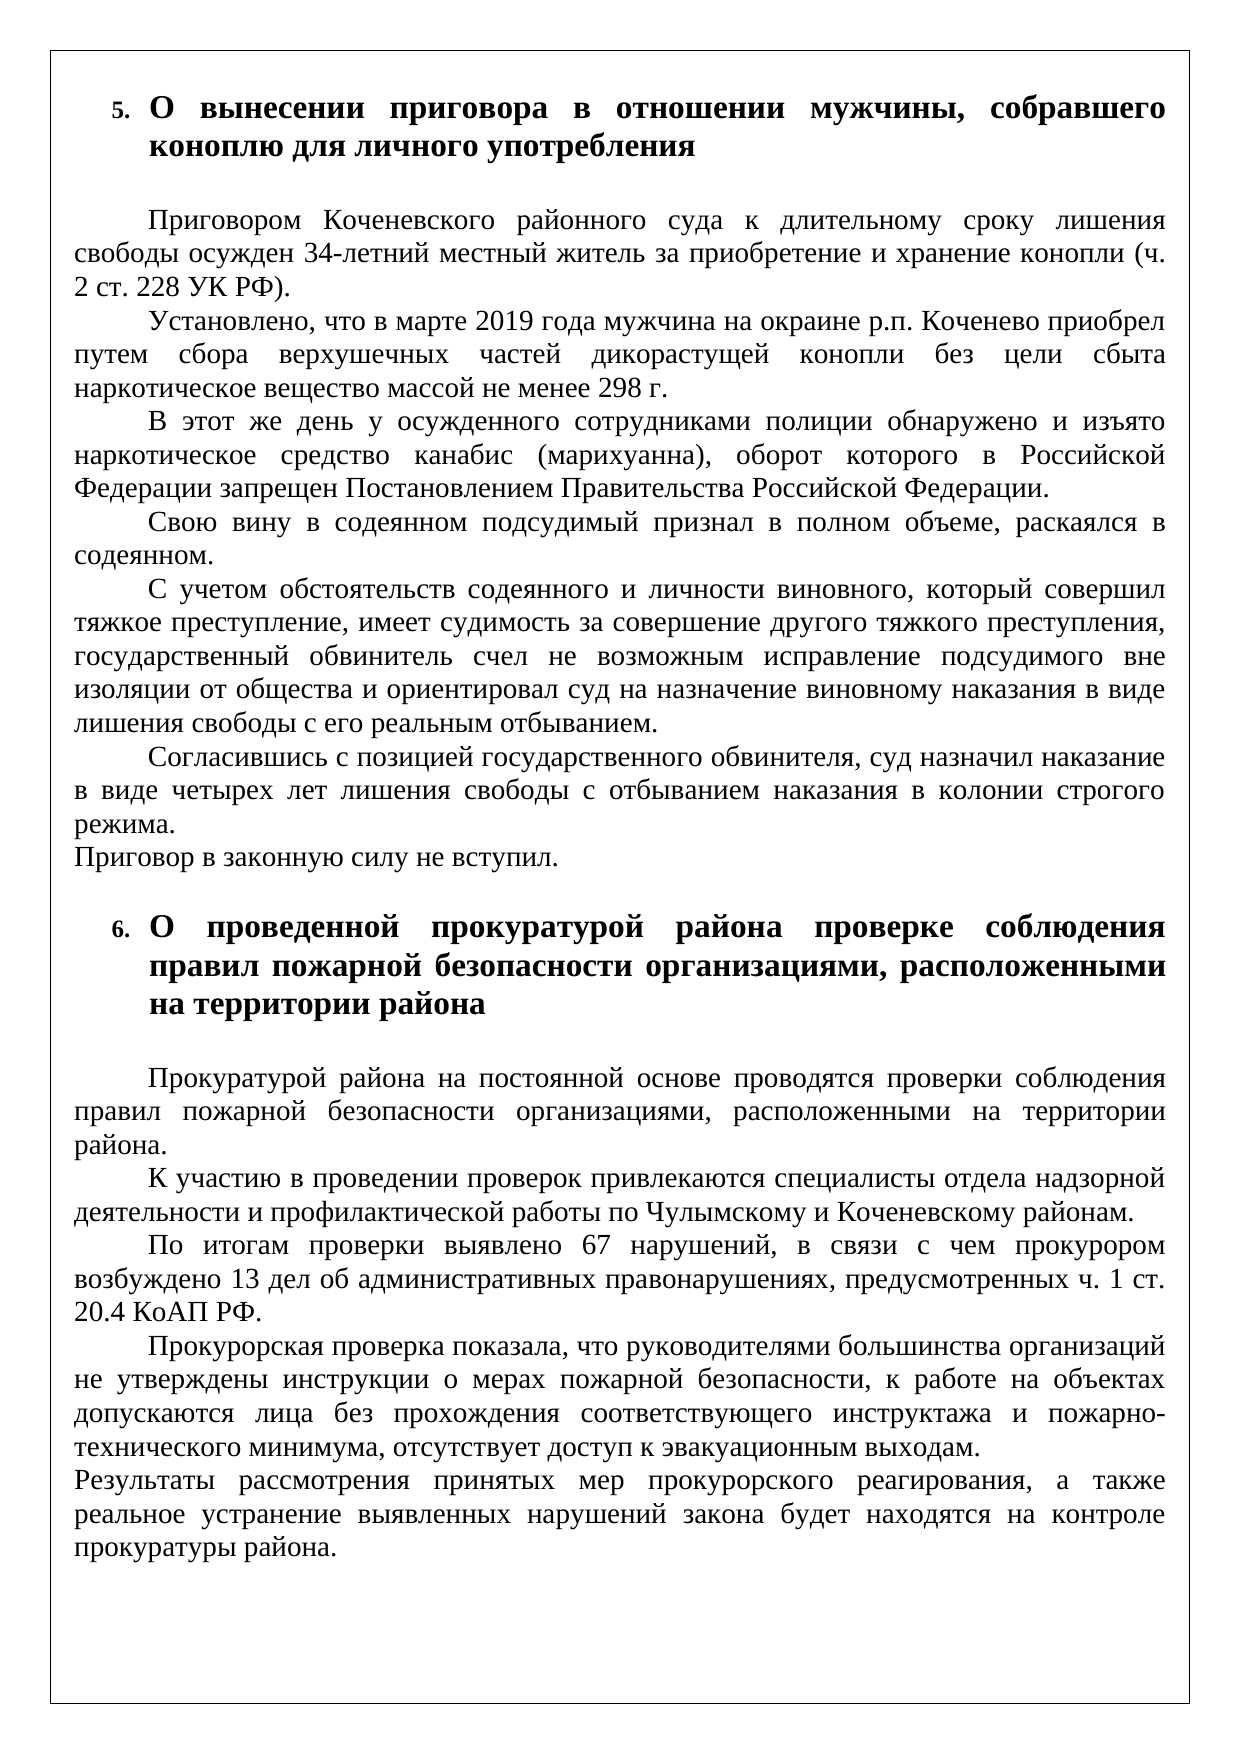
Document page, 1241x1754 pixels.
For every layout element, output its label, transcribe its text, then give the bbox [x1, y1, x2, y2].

text В этот же день у осужденного сотрудниками полиции обнаружено и изъято наркотическое средство канабис (марихуанна), оборот которого в Российской Федерации запрещен Постановлением Правительства Российской Федерации. [74, 403, 1167, 504]
text Приговор в законную силу не вступил. [74, 839, 1167, 873]
list О проведенной прокуратурой района проверке соблюдения правил пожарной безопасности организациями, расположенными на территории района [111, 906, 1167, 1021]
text К участию в проведении проверок привлекаются специалисты отдела надзорной деятельности и профилактической работы по Чулымскому и Коченевскому районам. [74, 1160, 1167, 1227]
text Свою вину в содеянном подсудимый признал в полном объеме, раскаялся в содеянном. [74, 504, 1167, 571]
text С учетом обстоятельств содеянного и личности виновного, который совершил тяжкое преступление, имеет судимость за совершение другого тяжкого преступления, государственный обвинитель счел не возможным исправление подсудимого вне изоляции от общества и ориентировал суд на назначение виновному наказания в виде лишения свободы с его реальным отбыванием. [74, 571, 1167, 739]
text Установлено, что в марте 2019 года мужчина на окраине р.п. Коченево приобрел путем сбора верхушечных частей дикорастущей конопли без цели сбыта наркотическое вещество массой не менее 298 г. [74, 303, 1167, 403]
list О вынесении приговора в отношении мужчины, собравшего коноплю для личного употребления [111, 87, 1167, 164]
text Приговором Коченевского районного суда к длительному сроку лишения свободы осужден 34-летний местный житель за приобретение и хранение конопли (ч. 2 ст. 228 УК РФ). [74, 202, 1167, 303]
text По итогам проверки выявлено 67 нарушений, в связи с чем прокурором возбуждено 13 дел об административных правонарушениях, предусмотренных ч. 1 ст. 20.4 КоАП РФ. [74, 1227, 1167, 1328]
text Результаты рассмотрения принятых мер прокурорского реагирования, а также реальное устранение выявленных нарушений закона будет находятся на контроле прокуратуры района. [74, 1462, 1167, 1563]
text Прокуратурой района на постоянной основе проводятся проверки соблюдения правил пожарной безопасности организациями, расположенными на территории района. [74, 1060, 1167, 1160]
text Согласившись с позицией государственного обвинителя, суд назначил наказание в виде четырех лет лишения свободы с отбыванием наказания в колонии строгого режима. [74, 739, 1167, 839]
text Прокурорская проверка показала, что руководителями большинства организаций не утверждены инструкции о мерах пожарной безопасности, к работе на объектах допускаются лица без прохождения соответствующего инструктажа и пожарно-технического минимума, отсутствует доступ к эвакуационным выходам. [74, 1328, 1167, 1462]
